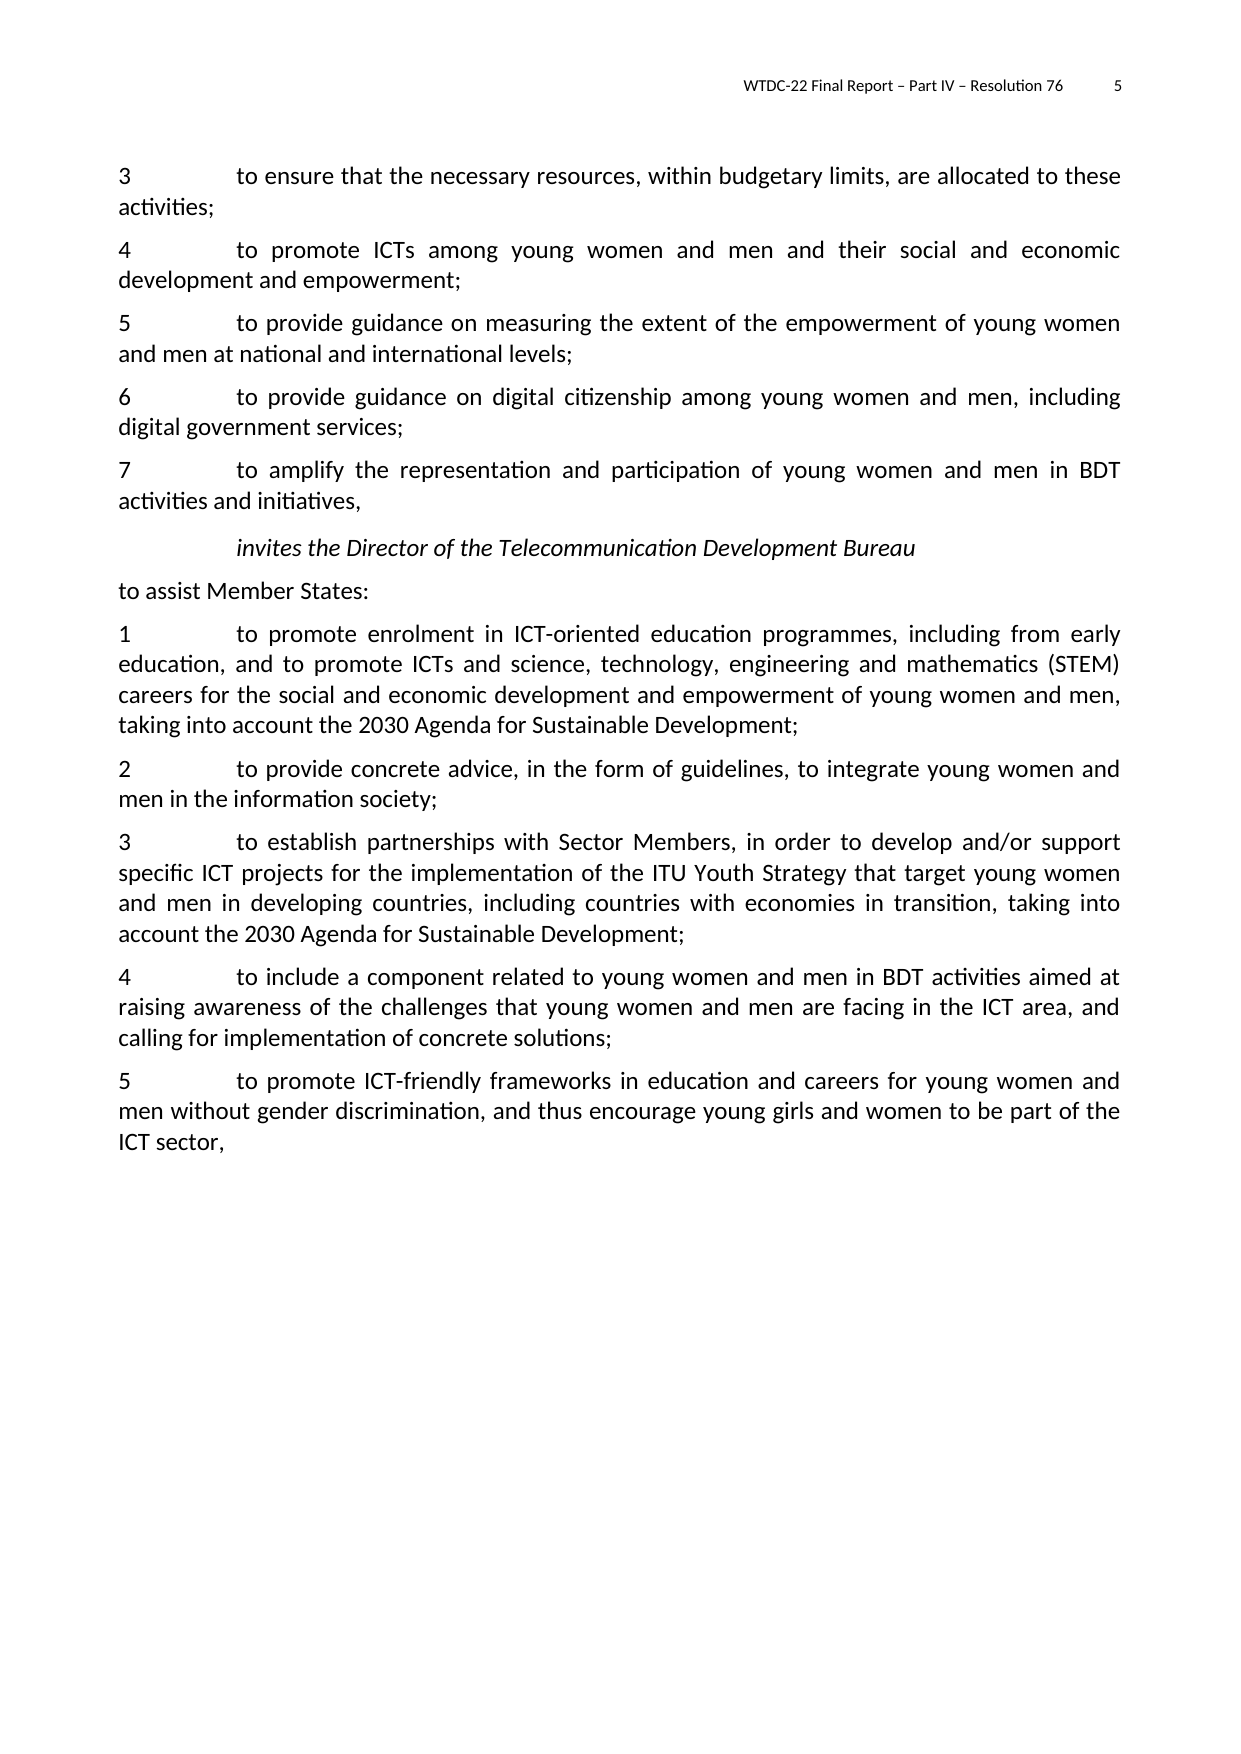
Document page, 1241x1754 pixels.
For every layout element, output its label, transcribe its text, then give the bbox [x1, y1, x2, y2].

text to assist Member States: [118, 575, 1122, 606]
text 3 to ensure that the necessary resources, within budgetary limits, are allocated to these activities; [118, 160, 1122, 221]
text 5 to provide guidance on measuring the extent of the empowerment of young women and men at national and international levels; [118, 307, 1122, 368]
text 2 to provide concrete advice, in the form of guidelines, to integrate young women and men in the information society; [118, 753, 1122, 814]
text 4 to promote ICTs among young women and men and their social and economic development and empowerment; [118, 234, 1122, 295]
text 3 to establish partnerships with Sector Members, in order to develop and/or support specific ICT projects for the implementation of the ITU Youth Strategy that target young women and men in developing countries, including countries with economies in transition, taking into account the 2030 Agenda for Sustainable Development; [118, 826, 1122, 948]
text 1 to promote enrolment in ICT-oriented education programmes, including from early education, and to promote ICTs and science, technology, engineering and mathematics (STEM) careers for the social and economic development and empowerment of young women and men, taking into account the 2030 Agenda for Sustainable Development; [118, 618, 1122, 740]
text 7 to amplify the representation and participation of young women and men in BDT activities and initiatives, [118, 454, 1122, 515]
text 5 to promote ICT-friendly frameworks in education and careers for young women and men without gender discrimination, and thus encourage young girls and women to be part of the ICT sector, [118, 1065, 1122, 1156]
text invites the Director of the Telecommunication Development Bureau [236, 532, 1122, 563]
text 6 to provide guidance on digital citizenship among young women and men, including digital government services; [118, 381, 1122, 442]
text 4 to include a component related to young women and men in BDT activities aimed at raising awareness of the challenges that young women and men are facing in the ICT area, and calling for implementation of concrete solutions; [118, 961, 1122, 1052]
